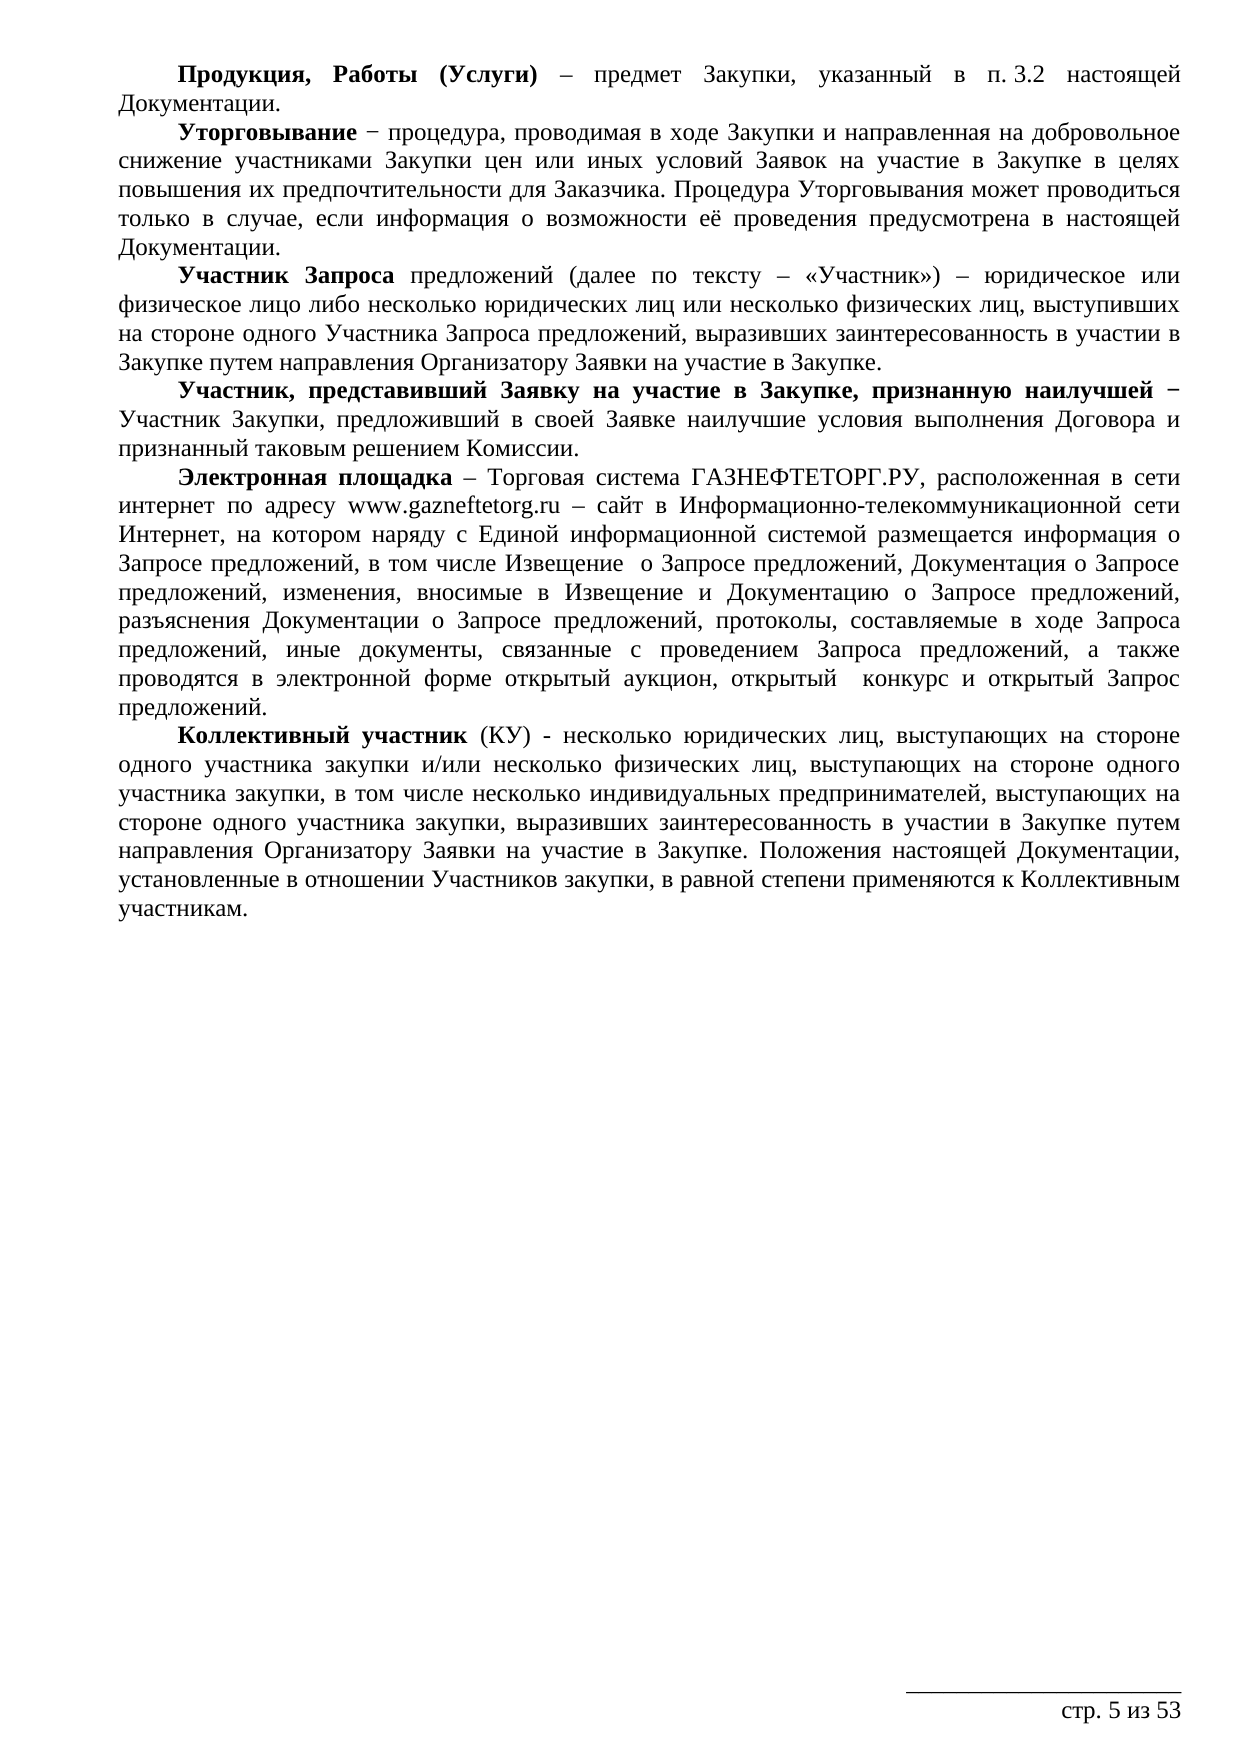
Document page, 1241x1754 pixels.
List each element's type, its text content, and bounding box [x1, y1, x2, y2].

text Продукция, Работы (Услуги) – предмет Закупки, указанный в п. 3.2 настоящей Документации. [118, 59, 1181, 117]
text Электронная площадка – Торговая система ГАЗНЕФТЕТОРГ.РУ, расположенная в сети интернет по адресу www.gazneftetorg.ru – сайт в Информационно-телекоммуникационной сети Интернет, на котором наряду с Единой информационной системой размещается информация о Запросе предложений, в том числе Извещение о Запросе предложений, Документация о Запросе предложений, изменения, вносимые в Извещение и Документацию о Запросе предложений, разъяснения Документации о Запросе предложений, протоколы, составляемые в ходе Запроса предложений, иные документы, связанные с проведением Запроса предложений, а также проводятся в электронной форме открытый аукцион, открытый конкурс и открытый Запрос предложений. [118, 462, 1181, 720]
text Участник, представивший Заявку на участие в Закупке, признанную наилучшей − Участник Закупки, предложивший в своей Заявке наилучшие условия выполнения Договора и признанный таковым решением Комиссии. [118, 375, 1181, 462]
text Уторговывание − процедура, проводимая в ходе Закупки и направленная на добровольное снижение участниками Закупки цен или иных условий Заявок на участие в Закупке в целях повышения их предпочтительности для Заказчика. Процедура Уторговывания может проводиться только в случае, если информация о возможности её проведения предусмотрена в настоящей Документации. [118, 117, 1181, 260]
table_header Участник Запроса предложений (далее по тексту – «Участник») – юридическое или физическое лицо либо несколько юридических лиц или несколько физических лиц, выступивших на стороне одного Участника Запроса предложений, выразивших заинтересованность в участии в Закупке путем направления Организатору Заявки на участие в Закупке. [107, 260, 1181, 375]
text Коллективный участник (КУ) - несколько юридических лиц, выступающих на стороне одного участника закупки и/или несколько физических лиц, выступающих на стороне одного участника закупки, в том числе несколько индивидуальных предпринимателей, выступающих на стороне одного участника закупки, выразивших заинтересованность в участии в Закупке путем направления Организатору Заявки на участие в Закупке. Положения настоящей Документации, установленные в отношении Участников закупки, в равной степени применяются к Коллективным участникам. [118, 720, 1181, 922]
